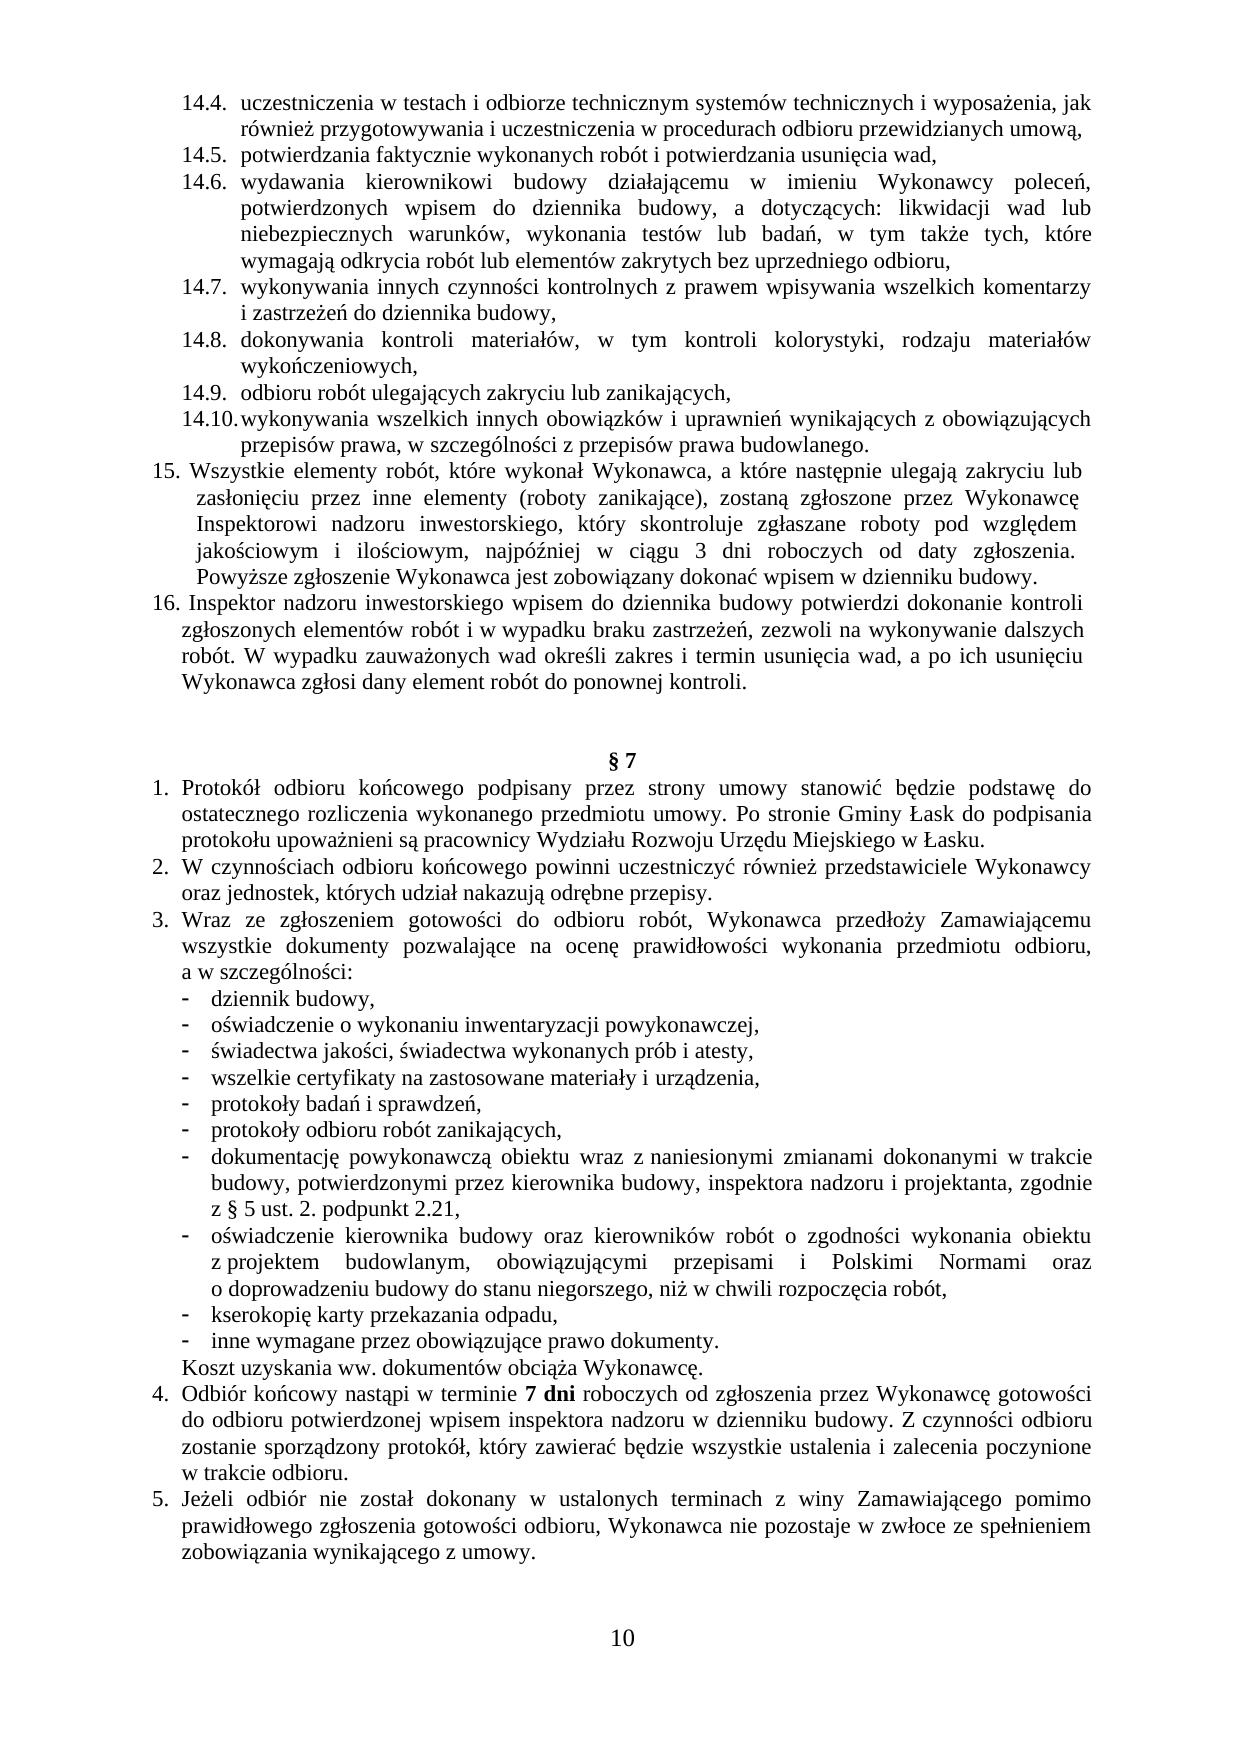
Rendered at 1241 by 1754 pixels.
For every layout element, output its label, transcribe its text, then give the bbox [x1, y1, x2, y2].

text Koszt uzyskania ww. dokumentów obciąża Wykonawcę. [181, 1354, 1093, 1380]
text § 7 [152, 747, 1093, 774]
list świadectwa jakości, świadectwa wykonanych prób i atesty, [181, 1037, 1093, 1064]
list Protokół odbioru końcowego podpisany przez strony umowy stanowić będzie podstawę do ostatecznego rozliczenia wykonanego przedmiotu umowy. Po stronie Gminy Łask do podpisania protokołu upoważnieni są pracownicy Wydziału Rozwoju Urzędu Miejskiego w Łasku. [152, 774, 1093, 853]
list kserokopię karty przekazania odpadu, [181, 1301, 1093, 1327]
list W czynnościach odbioru końcowego powinni uczestniczyć również przedstawiciele Wykonawcy oraz jednostek, których udział nakazują odrębne przepisy. [152, 853, 1093, 906]
list wykonywania innych czynności kontrolnych z prawem wpisywania wszelkich komentarzy i zastrzeżeń do dziennika budowy, [181, 273, 1093, 326]
list uczestniczenia w testach i odbiorze technicznym systemów technicznych i wyposażenia, jak również przygotowywania i uczestniczenia w procedurach odbioru przewidzianych umową, [181, 89, 1093, 141]
list oświadczenie kierownika budowy oraz kierowników robót o zgodności wykonania obiektu z projektem budowlanym, obowiązującymi przepisami i Polskimi Normami oraz o doprowadzeniu budowy do stanu niegorszego, niż w chwili rozpoczęcia robót, [181, 1222, 1093, 1301]
text 15. Wszystkie elementy robót, które wykonał Wykonawca, a które następnie ulegają zakryciu lub zasłonięciu przez inne elementy (roboty zanikające), zostaną zgłoszone przez Wykonawcę Inspektorowi nadzoru inwestorskiego, który skontroluje zgłaszane roboty pod względem jakościowym i ilościowym, najpóźniej w ciągu 3 dni roboczych od daty zgłoszenia. Powyższe zgłoszenie Wykonawca jest zobowiązany dokonać wpisem w dzienniku budowy. [152, 458, 1093, 589]
list oświadczenie o wykonaniu inwentaryzacji powykonawczej, [181, 1011, 1093, 1037]
list dziennik budowy, [181, 985, 1093, 1011]
list wykonywania wszelkich innych obowiązków i uprawnień wynikających z obowiązujących przepisów prawa, w szczególności z przepisów prawa budowlanego. [181, 405, 1093, 458]
list wydawania kierownikowi budowy działającemu w imieniu Wykonawcy poleceń, potwierdzonych wpisem do dziennika budowy, a dotyczących: likwidacji wad lub niebezpiecznych warunków, wykonania testów lub badań, w tym także tych, które wymagają odkrycia robót lub elementów zakrytych bez uprzedniego odbioru, [181, 168, 1093, 273]
list protokoły badań i sprawdzeń, [181, 1090, 1093, 1116]
list dokumentację powykonawczą obiektu wraz z naniesionymi zmianami dokonanymi w trakcie budowy, potwierdzonymi przez kierownika budowy, inspektora nadzoru i projektanta, zgodnie z § 5 ust. 2. podpunkt 2.21, [181, 1143, 1093, 1222]
list Jeżeli odbiór nie został dokonany w ustalonych terminach z winy Zamawiającego pomimo prawidłowego zgłoszenia gotowości odbioru, Wykonawca nie pozostaje w zwłoce ze spełnieniem zobowiązania wynikającego z umowy. [152, 1485, 1093, 1564]
list potwierdzania faktycznie wykonanych robót i potwierdzania usunięcia wad, [181, 141, 1093, 168]
list odbioru robót ulegających zakryciu lub zanikających, [181, 378, 1093, 405]
list Odbiór końcowy nastąpi w terminie 7 dni roboczych od zgłoszenia przez Wykonawcę gotowości do odbioru potwierdzonej wpisem inspektora nadzoru w dzienniku budowy. Z czynności odbioru zostanie sporządzony protokół, który zawierać będzie wszystkie ustalenia i zalecenia poczynione w trakcie odbioru. [152, 1380, 1093, 1485]
list wszelkie certyfikaty na zastosowane materiały i urządzenia, [181, 1064, 1093, 1090]
list Wraz ze zgłoszeniem gotowości do odbioru robót, Wykonawca przedłoży Zamawiającemu wszystkie dokumenty pozwalające na ocenę prawidłowości wykonania przedmiotu odbioru, a w szczególności: [152, 906, 1093, 985]
list dokonywania kontroli materiałów, w tym kontroli kolorystyki, rodzaju materiałów wykończeniowych, [181, 326, 1093, 378]
list inne wymagane przez obowiązujące prawo dokumenty. [181, 1327, 1093, 1354]
text 16. Inspektor nadzoru inwestorskiego wpisem do dziennika budowy potwierdzi dokonanie kontroli zgłoszonych elementów robót i w wypadku braku zastrzeżeń, zezwoli na wykonywanie dalszych robót. W wypadku zauważonych wad określi zakres i termin usunięcia wad, a po ich usunięciu Wykonawca zgłosi dany element robót do ponownej kontroli. [152, 589, 1093, 695]
list protokoły odbioru robót zanikających, [181, 1116, 1093, 1143]
